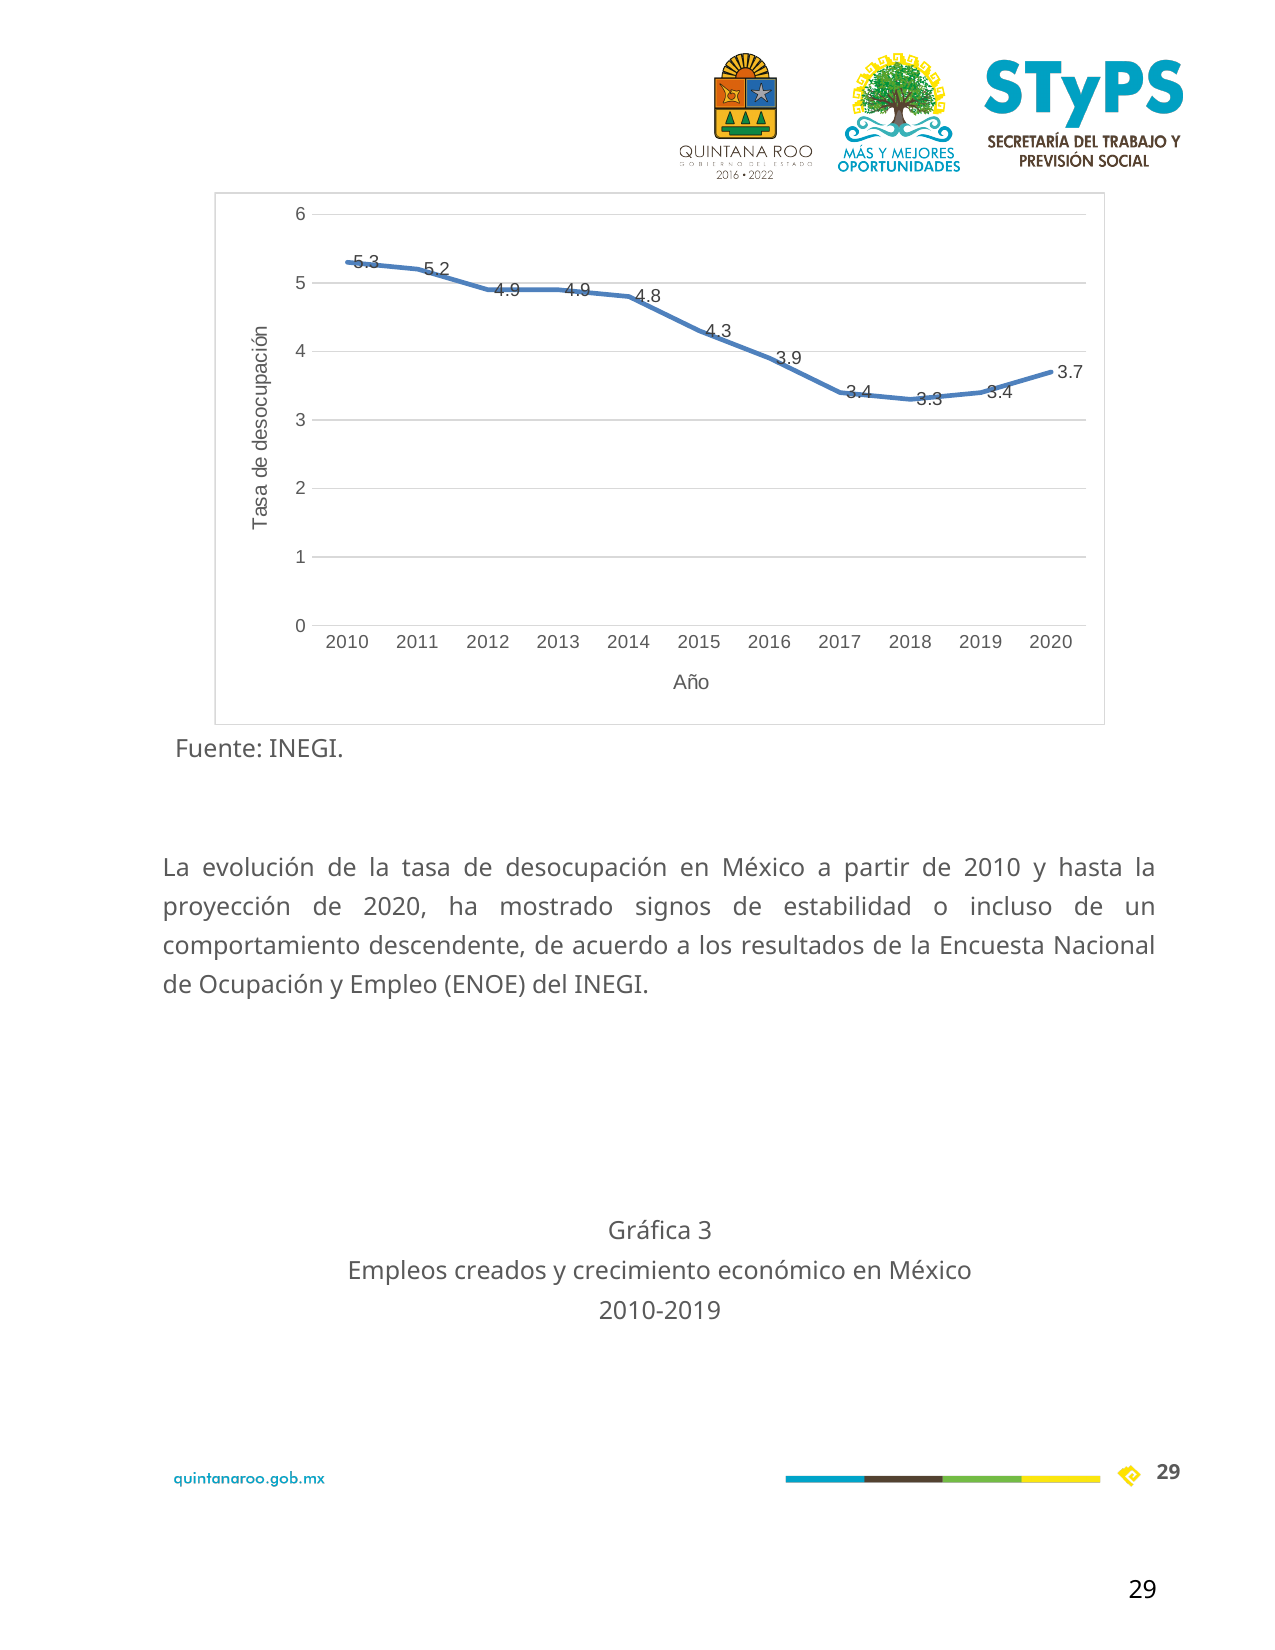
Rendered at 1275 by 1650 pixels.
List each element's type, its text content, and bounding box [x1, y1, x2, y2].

text Gráfica 3 [175, 1213, 1145, 1247]
picture [14, 1421, 1275, 1546]
text Empleos creados y crecimiento económico en México [175, 1253, 1145, 1287]
text La evolución de la tasa de desocupación en México a partir de 2010 y hasta la proyección de 2020, ha mostrado signos de estabilidad o incluso de un comportamiento descendente, de acuerdo a los resultados de la Encuesta Nacional de Ocupación y Empleo (ENOE) del INEGI. [162, 850, 1157, 1001]
text Fuente: INEGI. [175, 731, 1145, 765]
text 2010-2019 [175, 1292, 1145, 1326]
picture [679, 53, 1183, 179]
